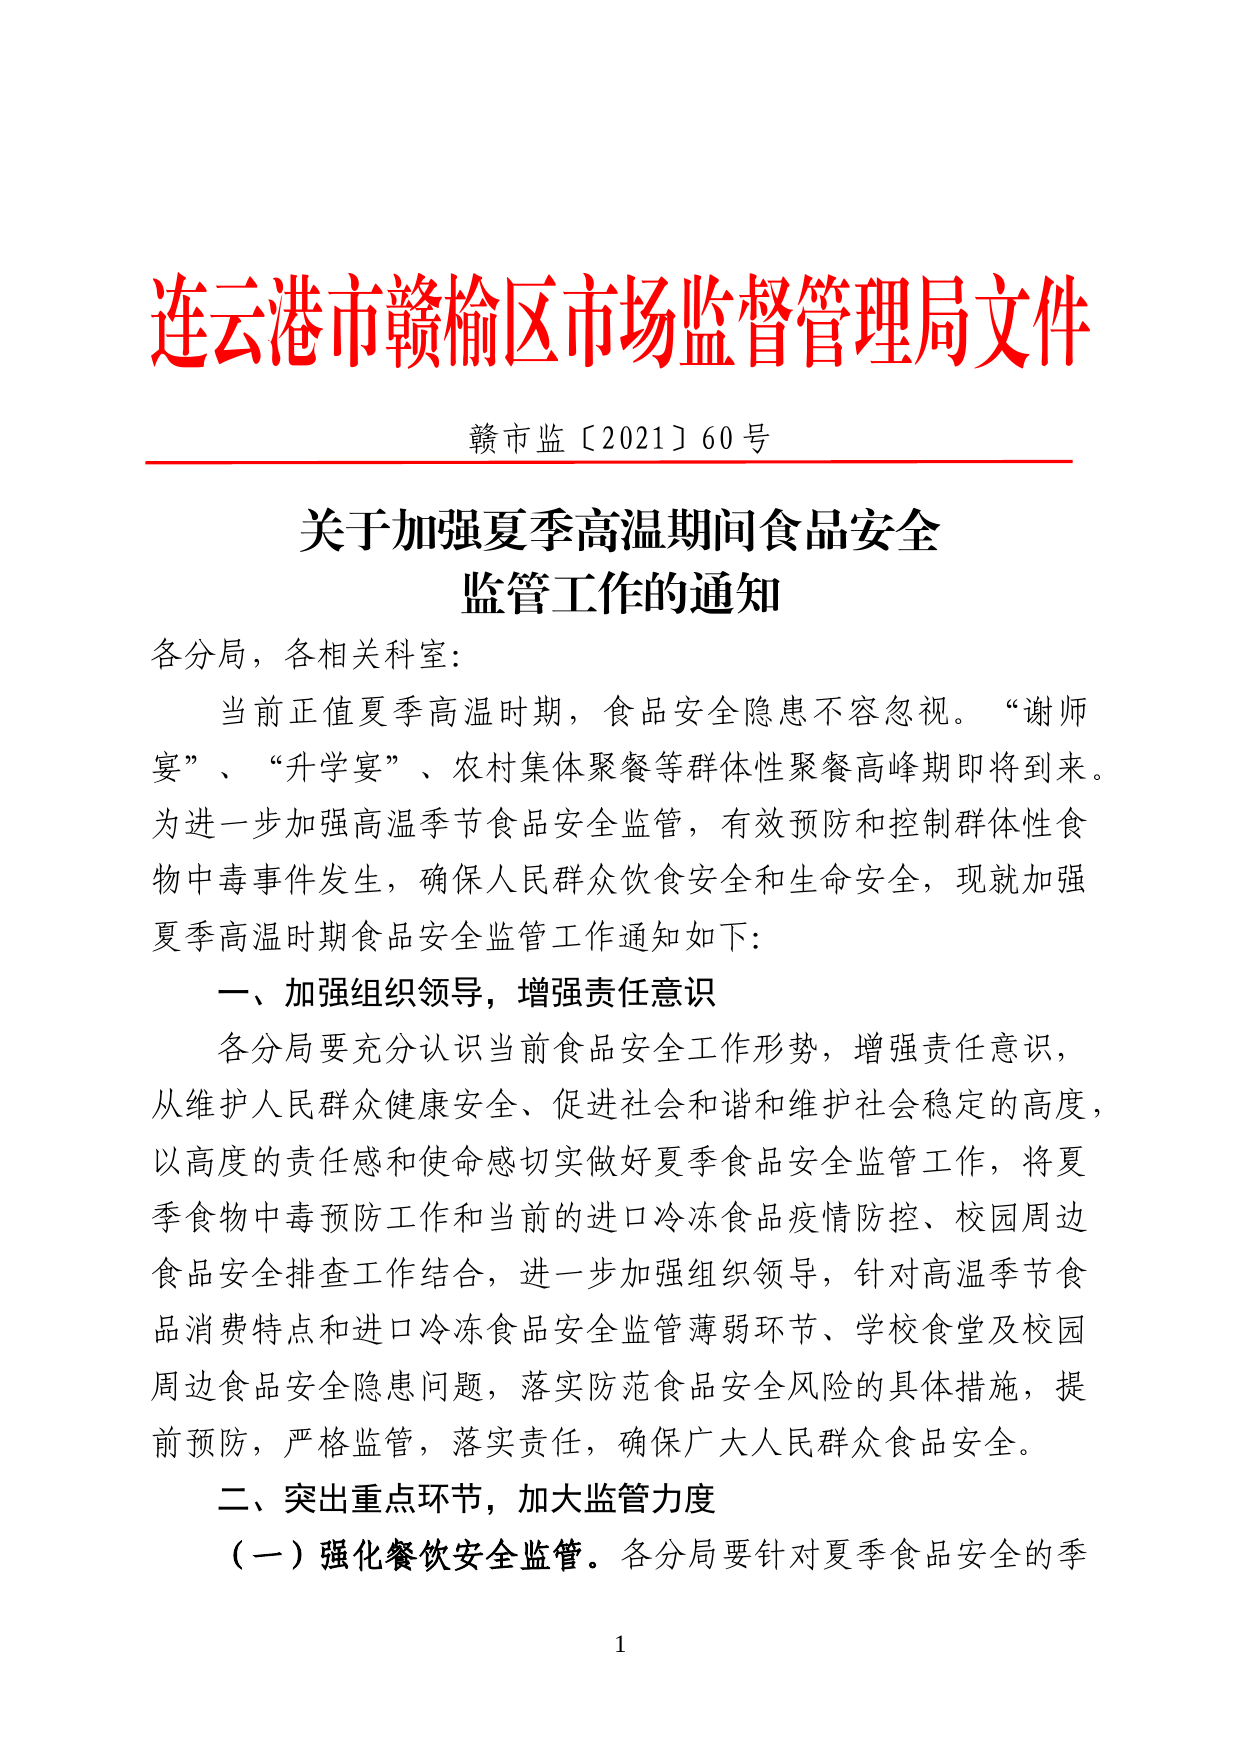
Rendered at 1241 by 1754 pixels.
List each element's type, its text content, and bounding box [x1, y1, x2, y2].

text 各分局要充分认识当前食品安全工作形势，增强责任意识，从维护人民群众健康安全、促进社会和谐和维护社会稳定的高度，以高度的责任感和使命感切实做好夏季食品安全监管工作，将夏季食物中毒预防工作和当前的进口冷冻食品疫情防控、校园周边食品安全排查工作结合，进一步加强组织领导，针对高温季节食品消费特点和进口冷冻食品安全监管薄弱环节、学校食堂及校园周边食品安全隐患问题，落实防范食品安全风险的具体措施，提前预防，严格监管，落实责任，确保广大人民群众食品安全。 [150, 1016, 1090, 1466]
text 连云港市赣榆区市场监督管理局文件 [150, 264, 1090, 379]
text 关于加强夏季高温期间食品安全 [150, 497, 1090, 559]
text 赣市监〔2021〕60号 [150, 417, 1090, 455]
text 二、突出重点环节，加大监管力度 [150, 1466, 1090, 1522]
text 监管工作的通知 [150, 559, 1090, 622]
text 当前正值夏季高温时期，食品安全隐患不容忽视。“谢师宴”、“升学宴”、农村集体聚餐等群体性聚餐高峰期即将到来。为进一步加强高温季节食品安全监管，有效预防和控制群体性食物中毒事件发生，确保人民群众饮食安全和生命安全，现就加强夏季高温时期食品安全监管工作通知如下： [150, 678, 1090, 959]
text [150, 1522, 1090, 1578]
text 各分局，各相关科室： [150, 622, 1090, 678]
text 一、加强组织领导，增强责任意识 [150, 959, 1090, 1016]
